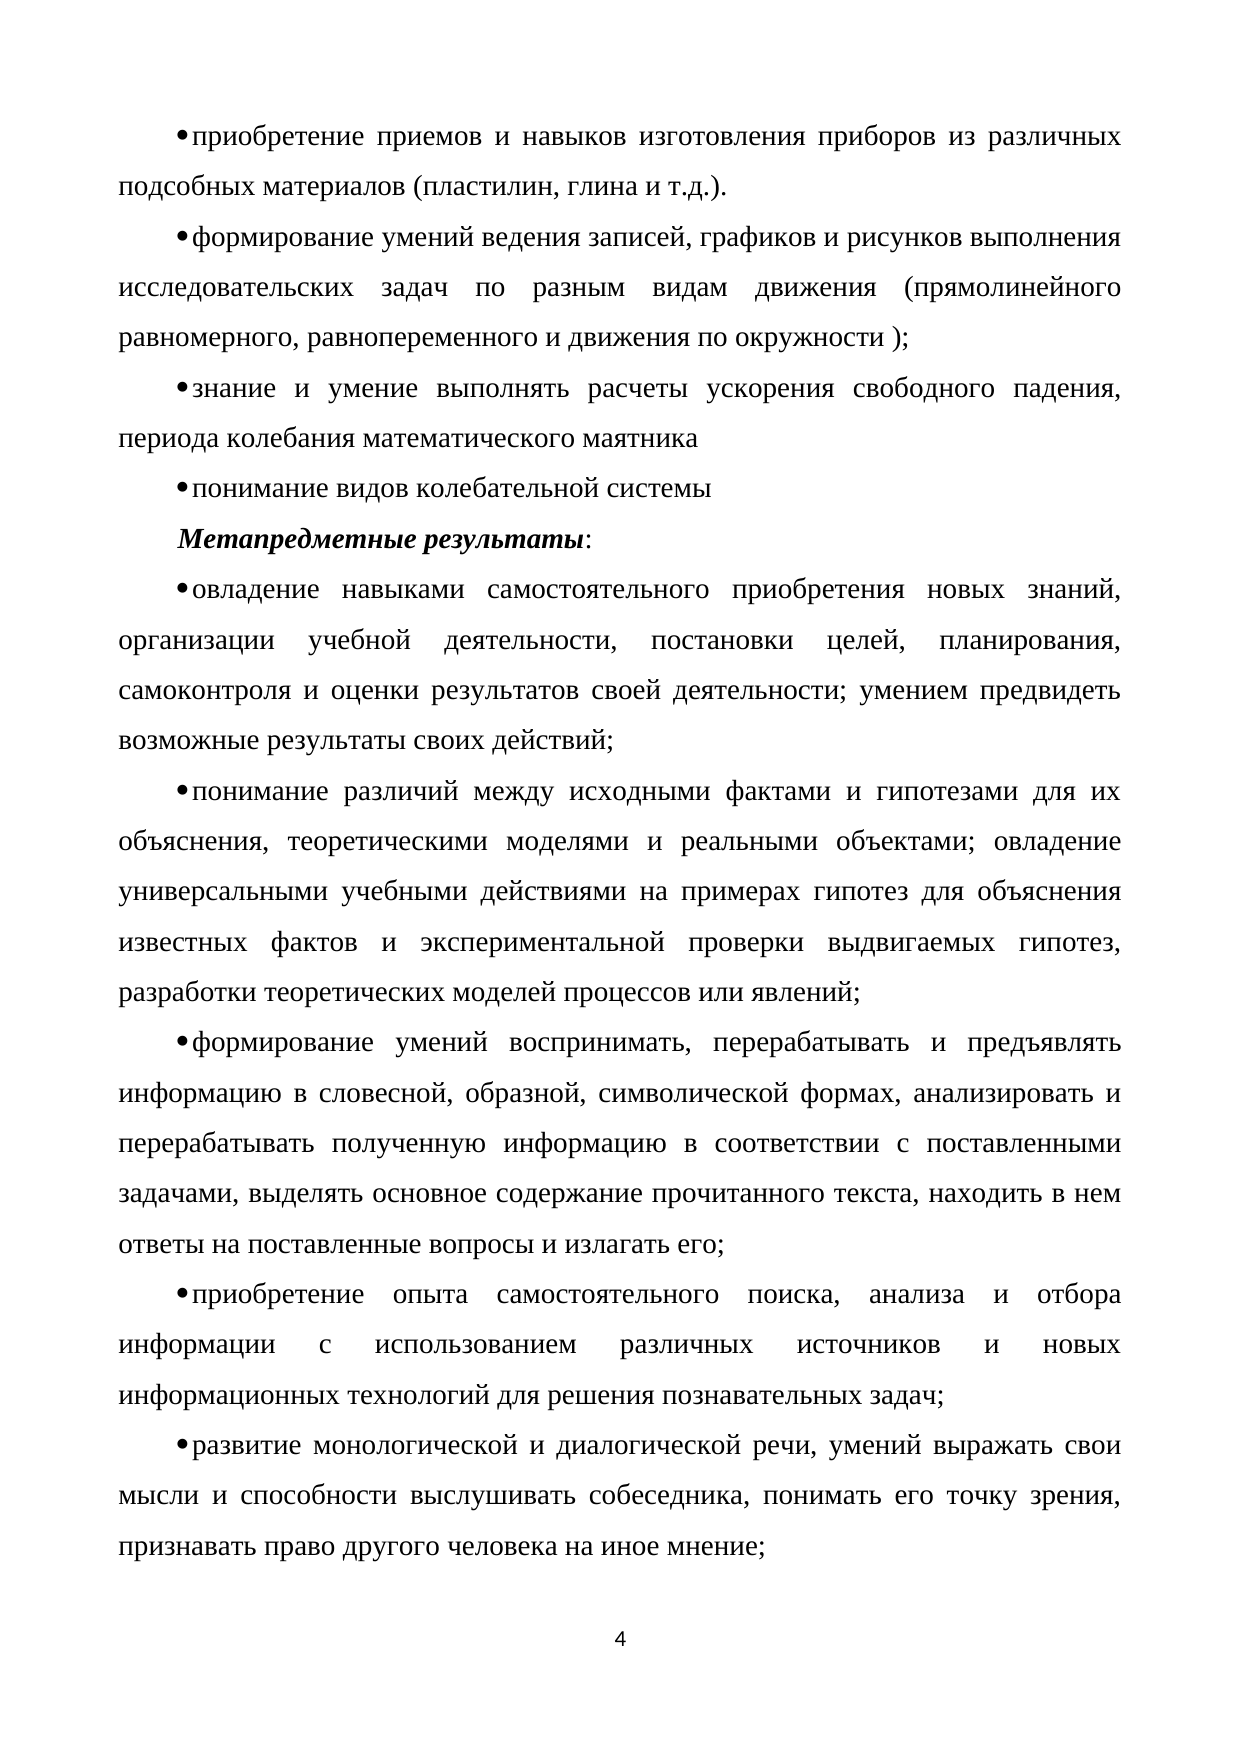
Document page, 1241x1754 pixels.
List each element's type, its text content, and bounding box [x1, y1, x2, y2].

text Метапредметные результаты: [118, 521, 1122, 554]
list приобретение приемов и навыков изготовления приборов из различных подсобных материалов (пластилин, глина и т.д.). [118, 118, 1122, 202]
list овладение навыками самостоятельного приобретения новых знаний, организации учебной деятельности, постановки целей, планирования, самоконтроля и оценки результатов своей деятельности; умением предвидеть возможные результаты своих действий; [118, 571, 1122, 756]
list развитие монологической и диалогической речи, умений выражать свои мысли и способности выслушивать собеседника, понимать его точку зрения, признавать право другого человека на иное мнение; [118, 1427, 1122, 1561]
list понимание видов колебательной системы [118, 471, 1122, 504]
list понимание различий между исходными фактами и гипотезами для их объяснения, теоретическими моделями и реальными объектами; овладение универсальными учебными действиями на примерах гипотез для объяснения известных фактов и экспериментальной проверки выдвигаемых гипотез, разработки теоретических моделей процессов или явлений; [118, 773, 1122, 1008]
list формирование умений ведения записей, графиков и рисунков выполнения исследовательских задач по разным видам движения (прямолинейного равномерного, равнопеременного и движения по окружности ); [118, 219, 1122, 353]
list формирование умений воспринимать, перерабатывать и предъявлять информацию в словесной, образной, символической формах, анализировать и перерабатывать полученную информацию в соответствии с поставленными задачами, выделять основное содержание прочитанного текста, находить в нем ответы на поставленные вопросы и излагать его; [118, 1024, 1122, 1259]
list знание и умение выполнять расчеты ускорения свободного падения, периода колебания математического маятника [118, 370, 1122, 454]
list приобретение опыта самостоятельного поиска, анализа и отбора информации с использованием различных источников и новых информационных технологий для решения познавательных задач; [118, 1276, 1122, 1410]
